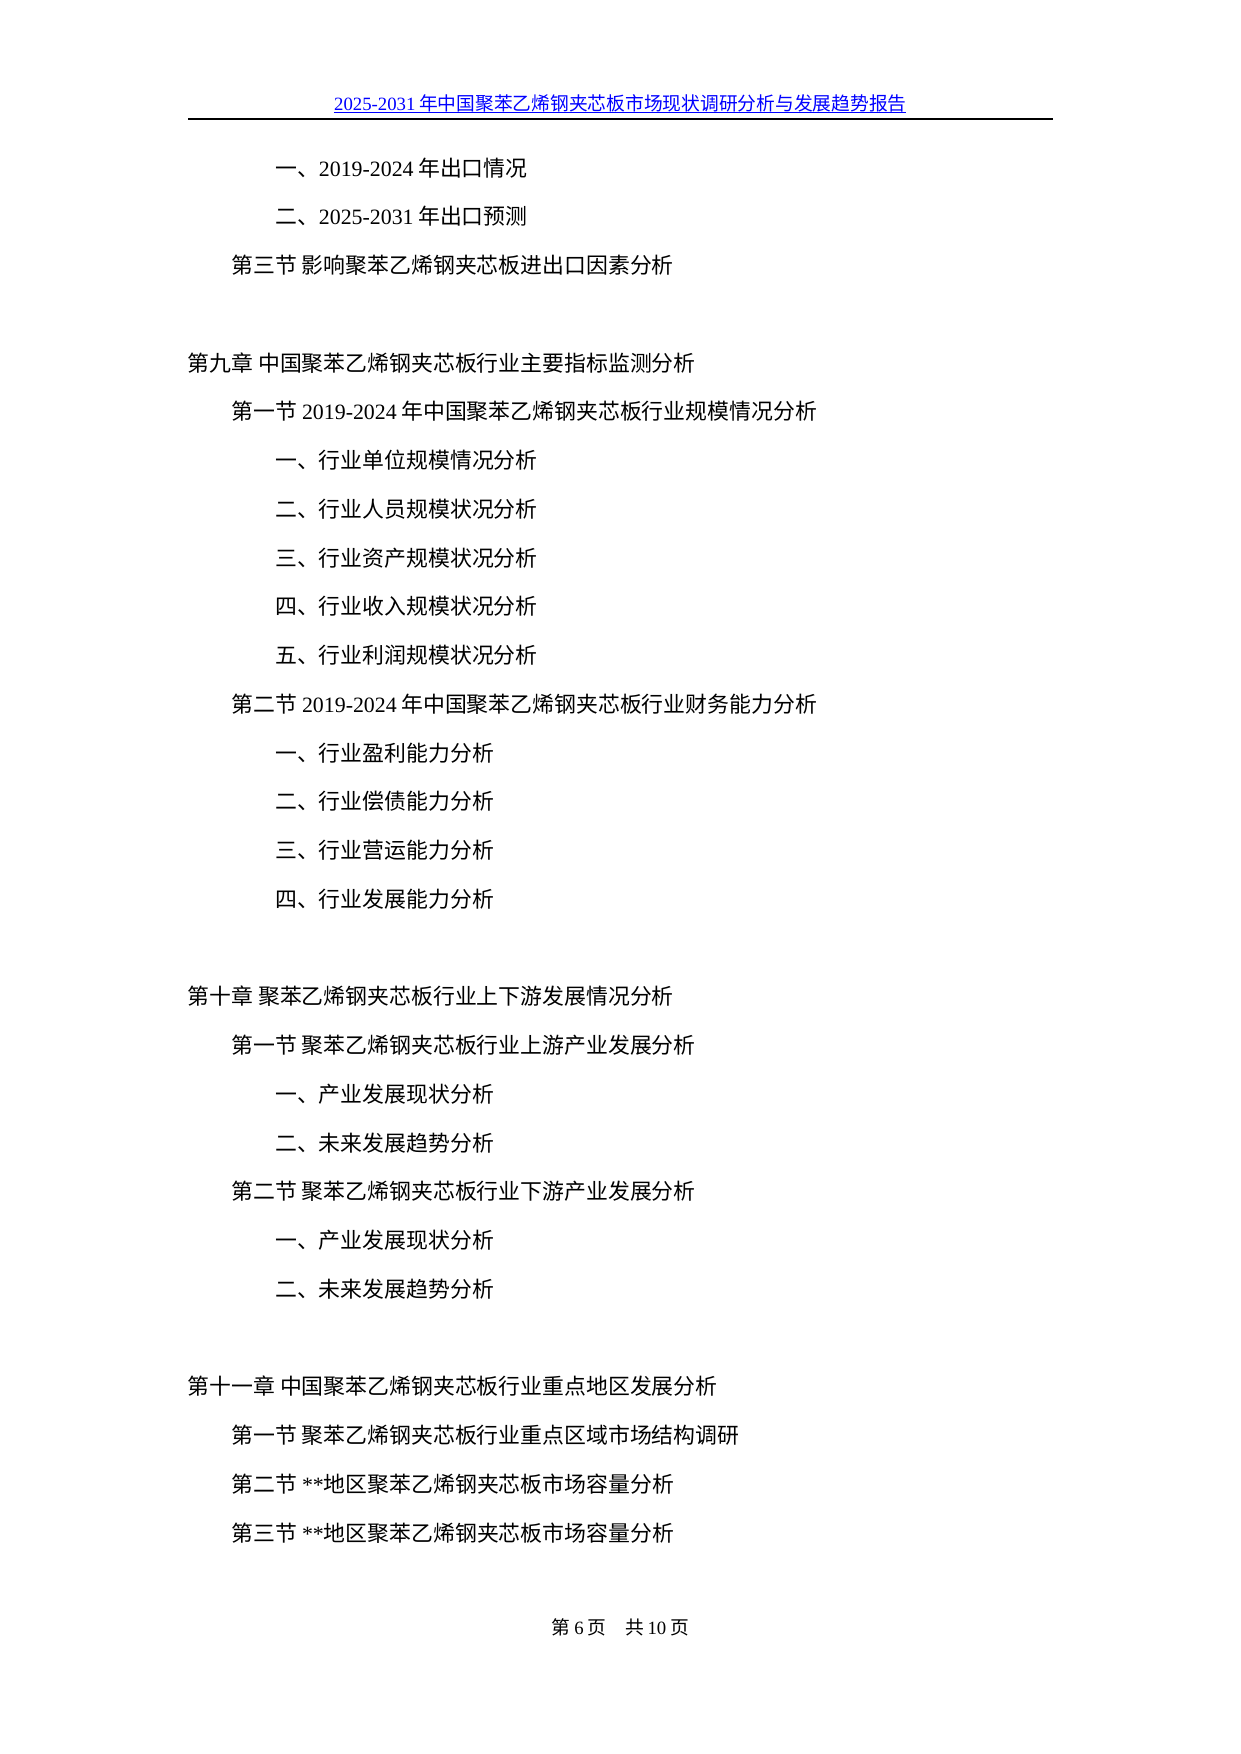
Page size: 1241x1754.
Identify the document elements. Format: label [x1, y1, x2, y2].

text [187, 150, 1053, 1548]
